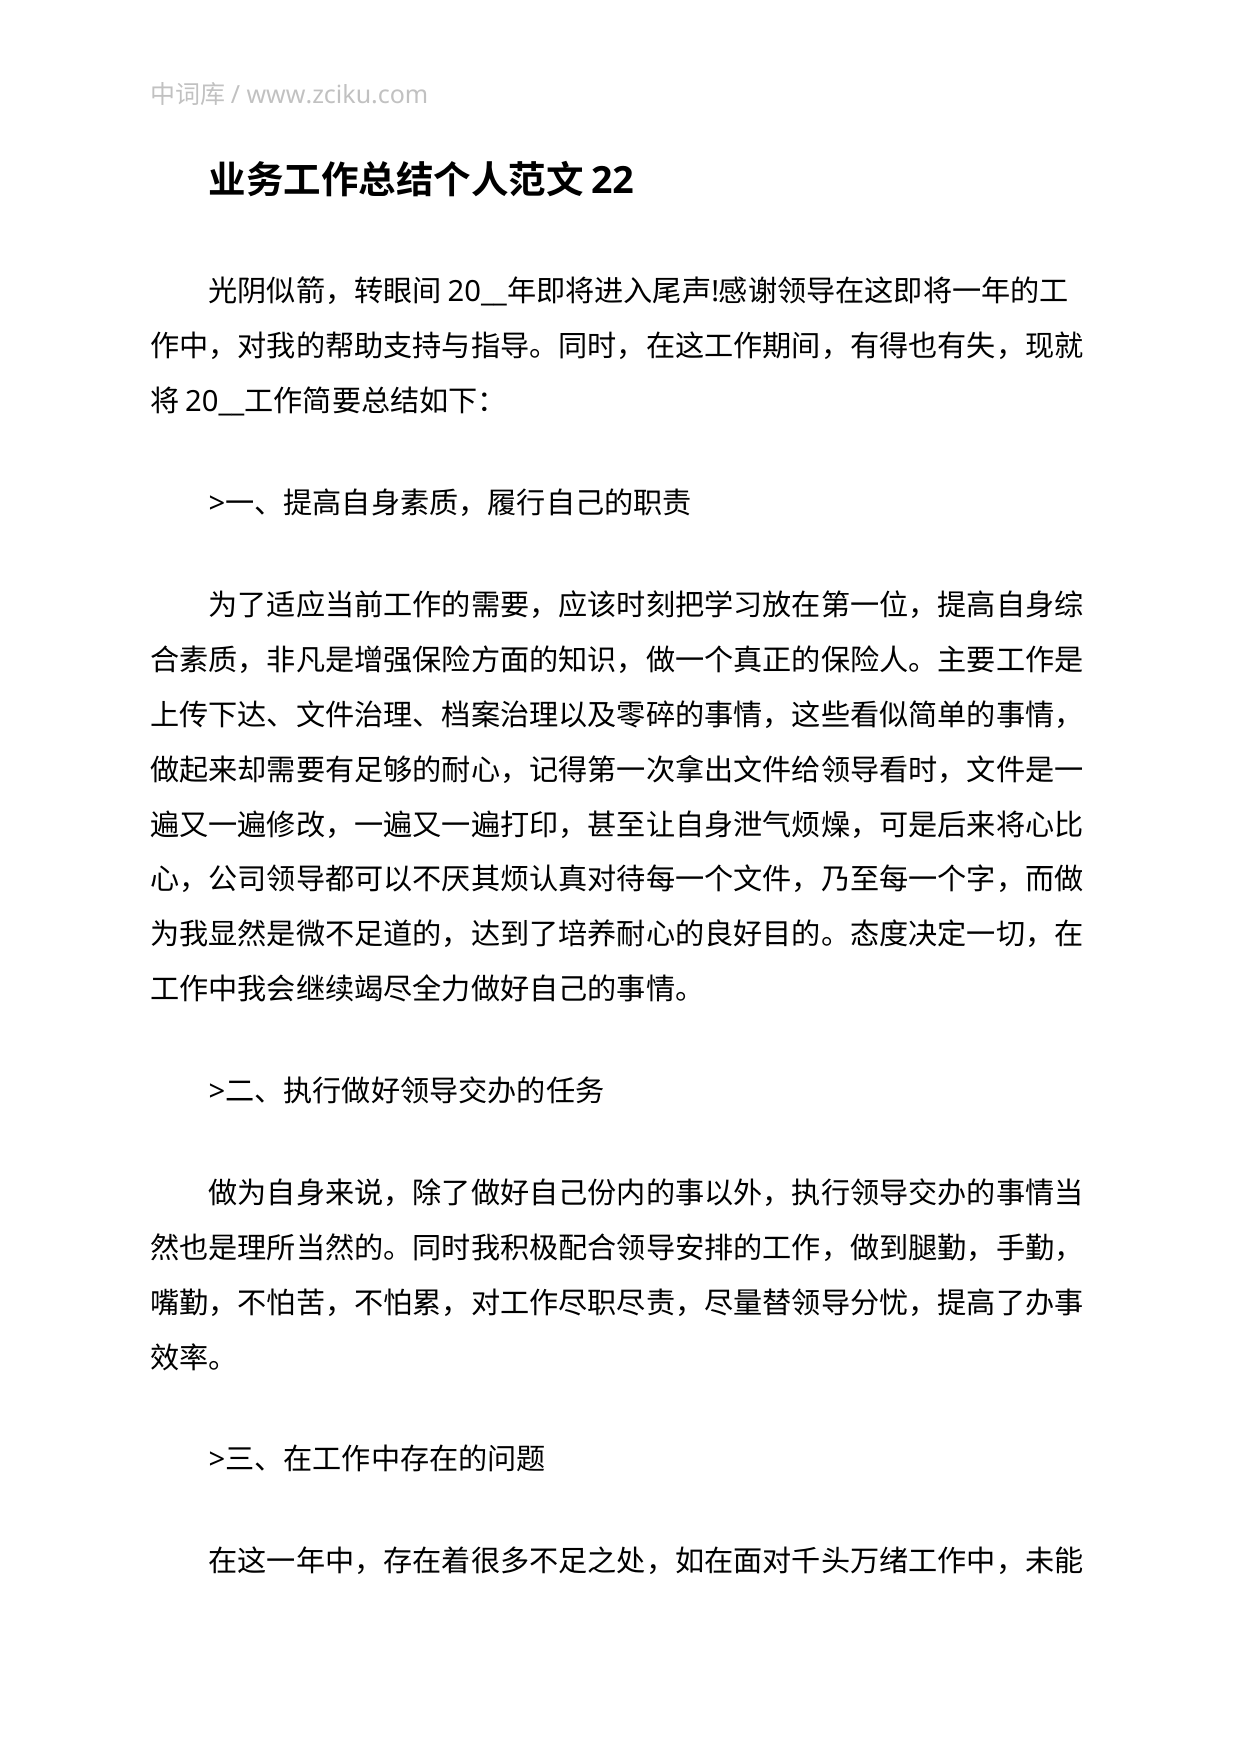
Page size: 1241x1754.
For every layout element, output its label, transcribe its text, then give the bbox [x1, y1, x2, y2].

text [150, 1538, 1090, 1580]
text 业务工作总结个人范文22 [150, 150, 1090, 204]
text 光阴似箭，转眼间20__年即将进入尾声!感谢领导在这即将一年的工作中，对我的帮助支持与指导。同时，在这工作期间，有得也有失，现就将20__工作简要总结如下： [150, 268, 1090, 420]
text 做为自身来说，除了做好自己份内的事以外，执行领导交办的事情当然也是理所当然的。同时我积极配合领导安排的工作，做到腿勤，手勤，嘴勤，不怕苦，不怕累，对工作尽职尽责，尽量替领导分忧，提高了办事效率。 [150, 1169, 1090, 1376]
text >一、提高自身素质，履行自己的职责 [150, 479, 1090, 522]
text 为了适应当前工作的需要，应该时刻把学习放在第一位，提高自身综合素质，非凡是增强保险方面的知识，做一个真正的保险人。主要工作是上传下达、文件治理、档案治理以及零碎的事情，这些看似简单的事情，做起来却需要有足够的耐心，记得第一次拿出文件给领导看时，文件是一遍又一遍修改，一遍又一遍打印，甚至让自身泄气烦燥，可是后来将心比心，公司领导都可以不厌其烦认真对待每一个文件，乃至每一个字，而做为我显然是微不足道的，达到了培养耐心的良好目的。态度决定一切，在工作中我会继续竭尽全力做好自己的事情。 [150, 581, 1090, 1008]
text >三、在工作中存在的问题 [150, 1436, 1090, 1478]
text >二、执行做好领导交办的任务 [150, 1067, 1090, 1110]
